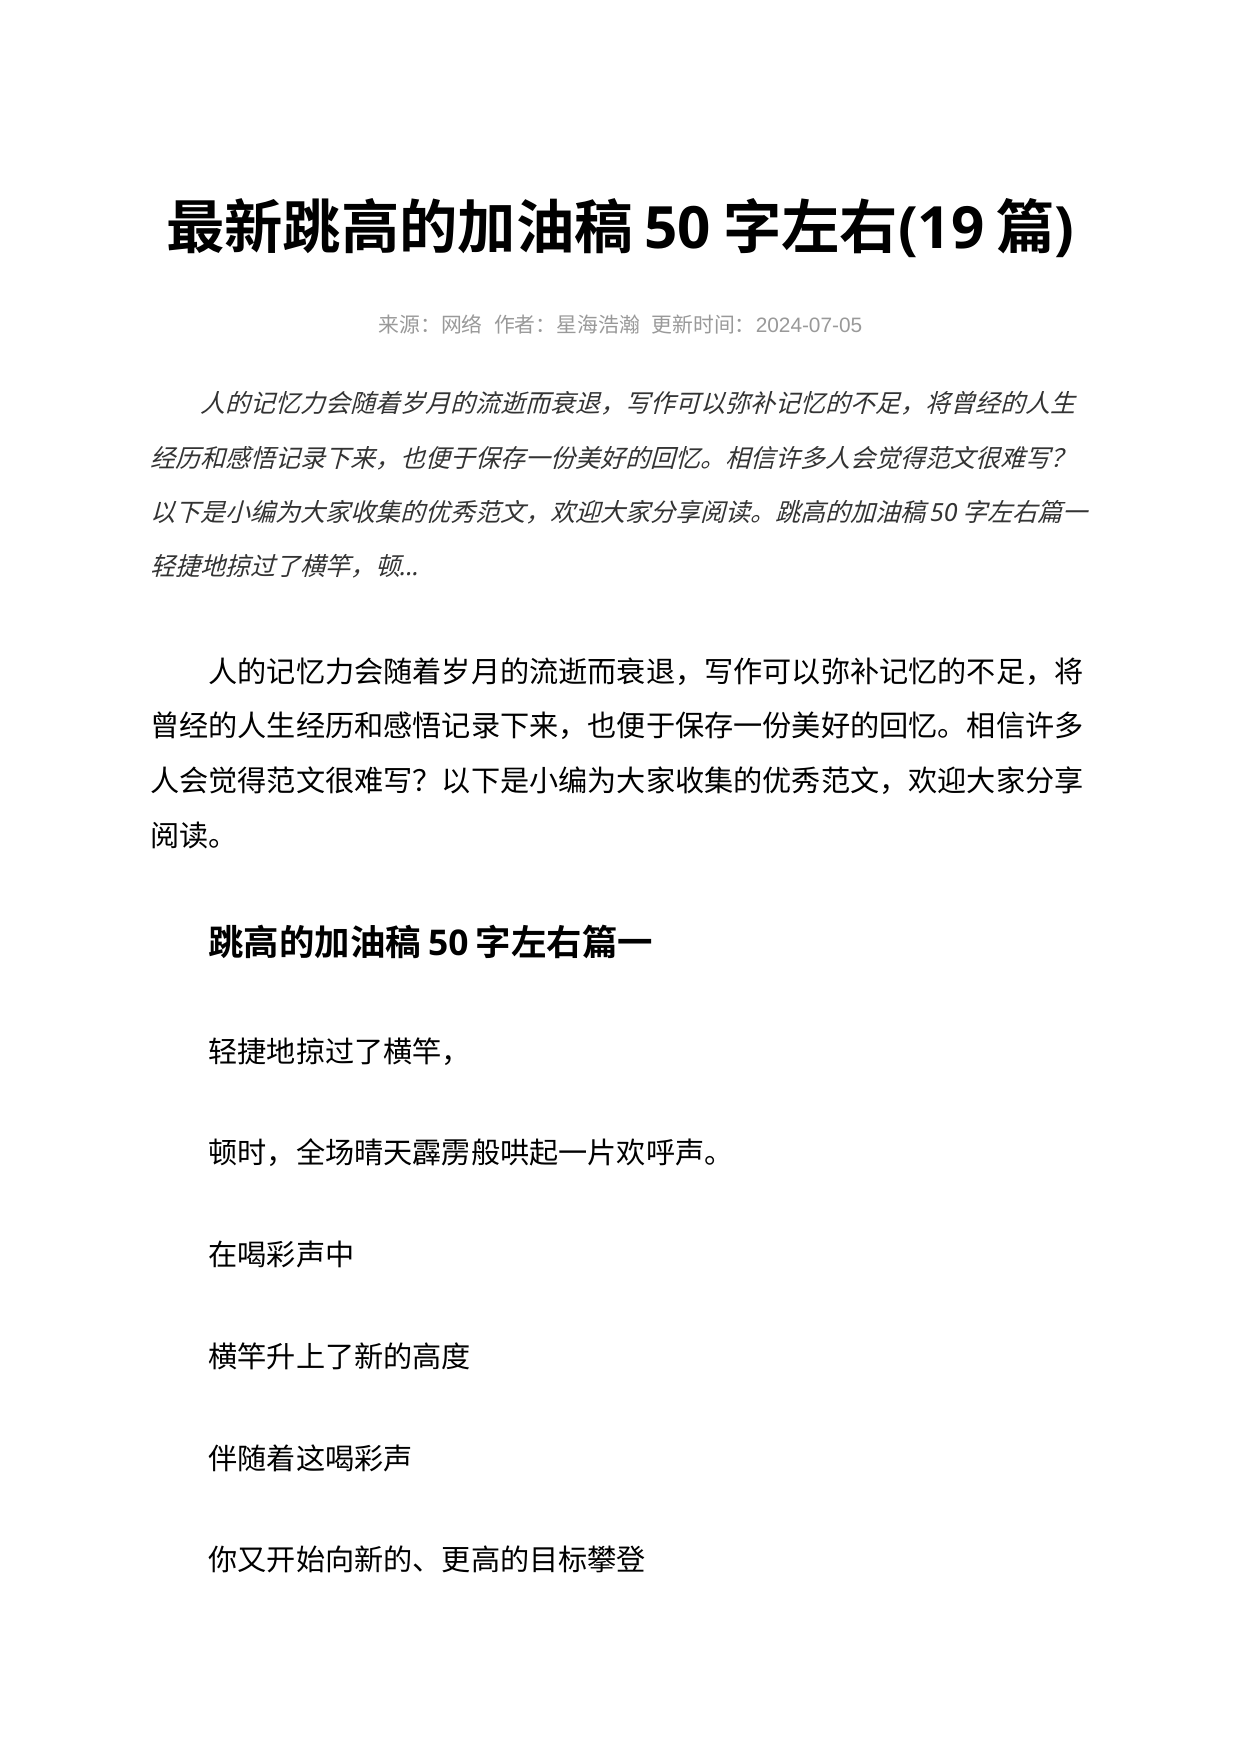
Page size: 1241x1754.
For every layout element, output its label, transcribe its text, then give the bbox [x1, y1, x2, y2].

text 伴随着这喝彩声 [150, 1435, 1090, 1477]
text 人的记忆力会随着岁月的流逝而衰退，写作可以弥补记忆的不足，将曾经的人生经历和感悟记录下来，也便于保存一份美好的回忆。相信许多人会觉得范文很难写？以下是小编为大家收集的优秀范文，欢迎大家分享阅读。 [150, 648, 1090, 855]
text 轻捷地掠过了横竿， [150, 1028, 1090, 1070]
text 来源：网络 作者：星海浩瀚 更新时间：2024-07-05 [150, 313, 1090, 337]
text 横竿升上了新的高度 [150, 1333, 1090, 1376]
text 顿时，全场晴天霹雳般哄起一片欢呼声。 [150, 1130, 1090, 1172]
subtitle 最新跳高的加油稿50字左右(19篇) [150, 181, 1090, 266]
text 在喝彩声中 [150, 1232, 1090, 1274]
text 人的记忆力会随着岁月的流逝而衰退，写作可以弥补记忆的不足，将曾经的人生经历和感悟记录下来，也便于保存一份美好的回忆。相信许多人会觉得范文很难写？以下是小编为大家收集的优秀范文，欢迎大家分享阅读。跳高的加油稿50字左右篇一轻捷地掠过了横竿，顿... [150, 384, 1090, 583]
text 跳高的加油稿50字左右篇一 [150, 914, 1090, 966]
text 你又开始向新的、更高的目标攀登 [150, 1537, 1090, 1579]
